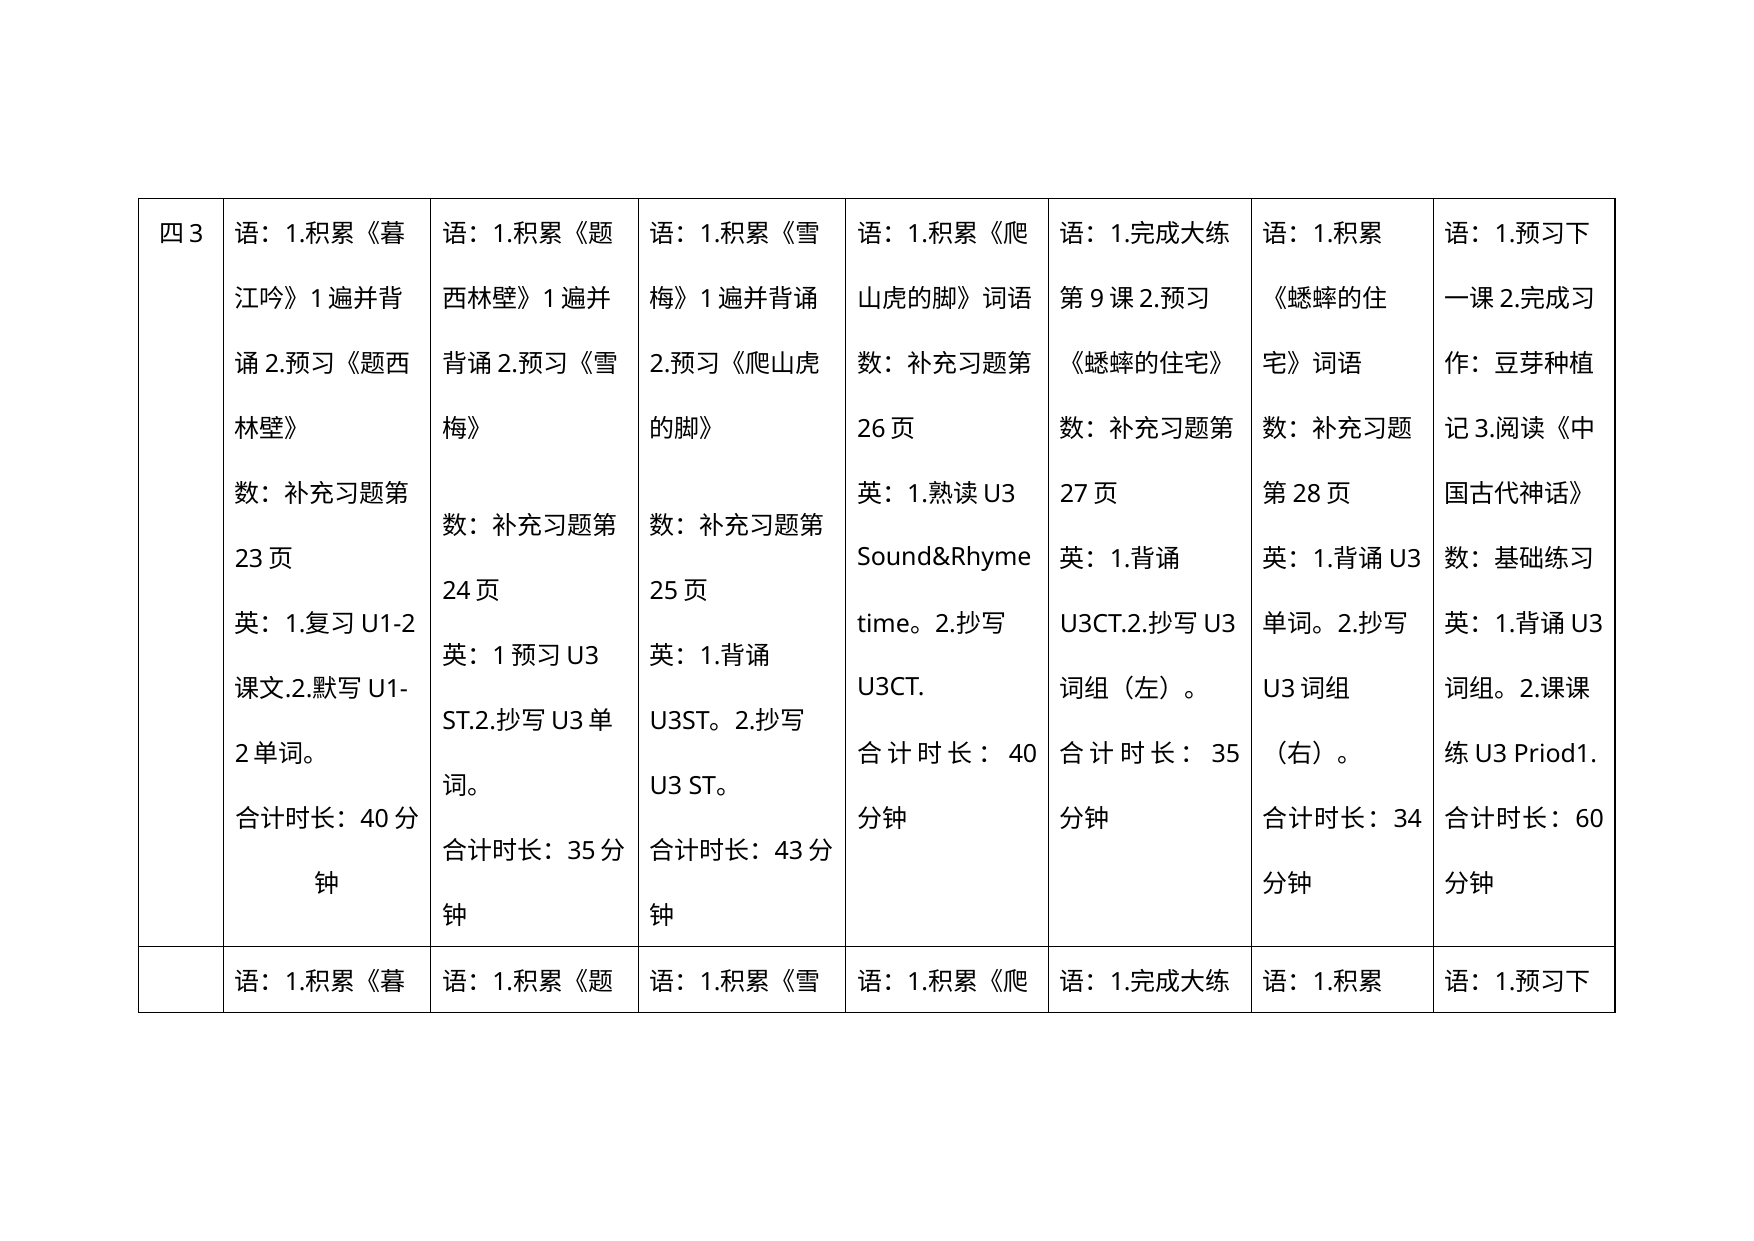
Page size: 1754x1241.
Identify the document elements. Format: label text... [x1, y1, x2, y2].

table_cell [1049, 947, 1251, 1012]
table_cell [1252, 947, 1433, 1012]
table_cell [1434, 199, 1614, 946]
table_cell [1434, 947, 1614, 1012]
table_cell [846, 947, 1048, 1012]
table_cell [431, 199, 638, 946]
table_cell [224, 947, 430, 1012]
table_cell [139, 947, 223, 1012]
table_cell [1049, 199, 1251, 946]
table_cell 四3 [139, 199, 223, 946]
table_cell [1252, 199, 1433, 946]
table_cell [431, 947, 638, 1012]
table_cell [846, 199, 1048, 946]
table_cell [224, 199, 430, 946]
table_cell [639, 199, 845, 946]
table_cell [639, 947, 845, 1012]
